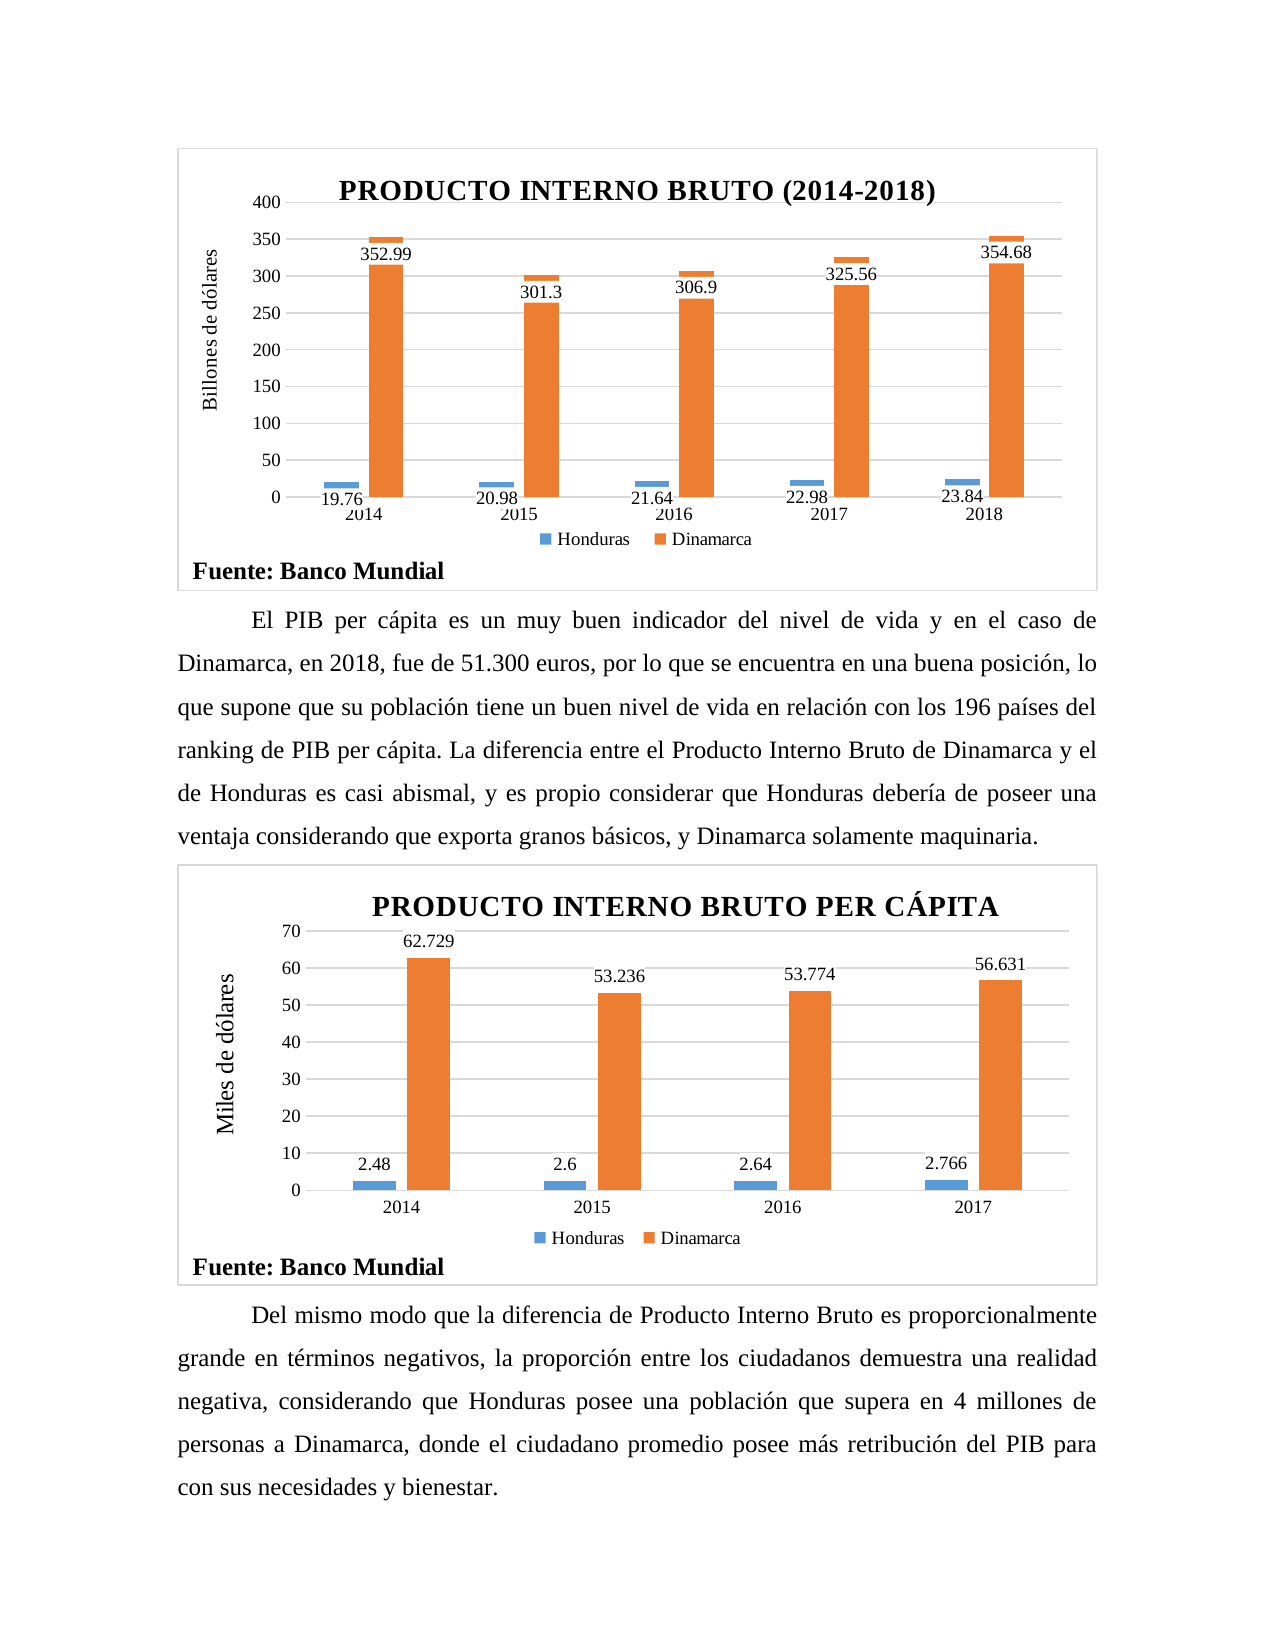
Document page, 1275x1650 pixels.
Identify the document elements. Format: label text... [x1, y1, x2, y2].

list El PIB per cápita es un muy buen indicador del nivel de vida y en el caso de Dinamarca, en 2018, fue de 51.300 euros, por lo que se encuentra en una buena posición, lo que supone que su población tiene un buen nivel de vida en relación con los 196 países del ranking de PIB per cápita. La diferencia entre el Producto Interno Bruto de Dinamarca y el de Honduras es casi abismal, y es propio considerar que Honduras debería de poseer una ventaja considerando que exporta granos básicos, y Dinamarca solamente maquinaria. [177, 605, 1098, 850]
list Del mismo modo que la diferencia de Producto Interno Bruto es proporcionalmente grande en términos negativos, la proporción entre los ciudadanos demuestra una realidad negativa, considerando que Honduras posee una población que supera en 4 millones de personas a Dinamarca, donde el ciudadano promedio posee más retribución del PIB para con sus necesidades y bienestar. [177, 1300, 1098, 1501]
